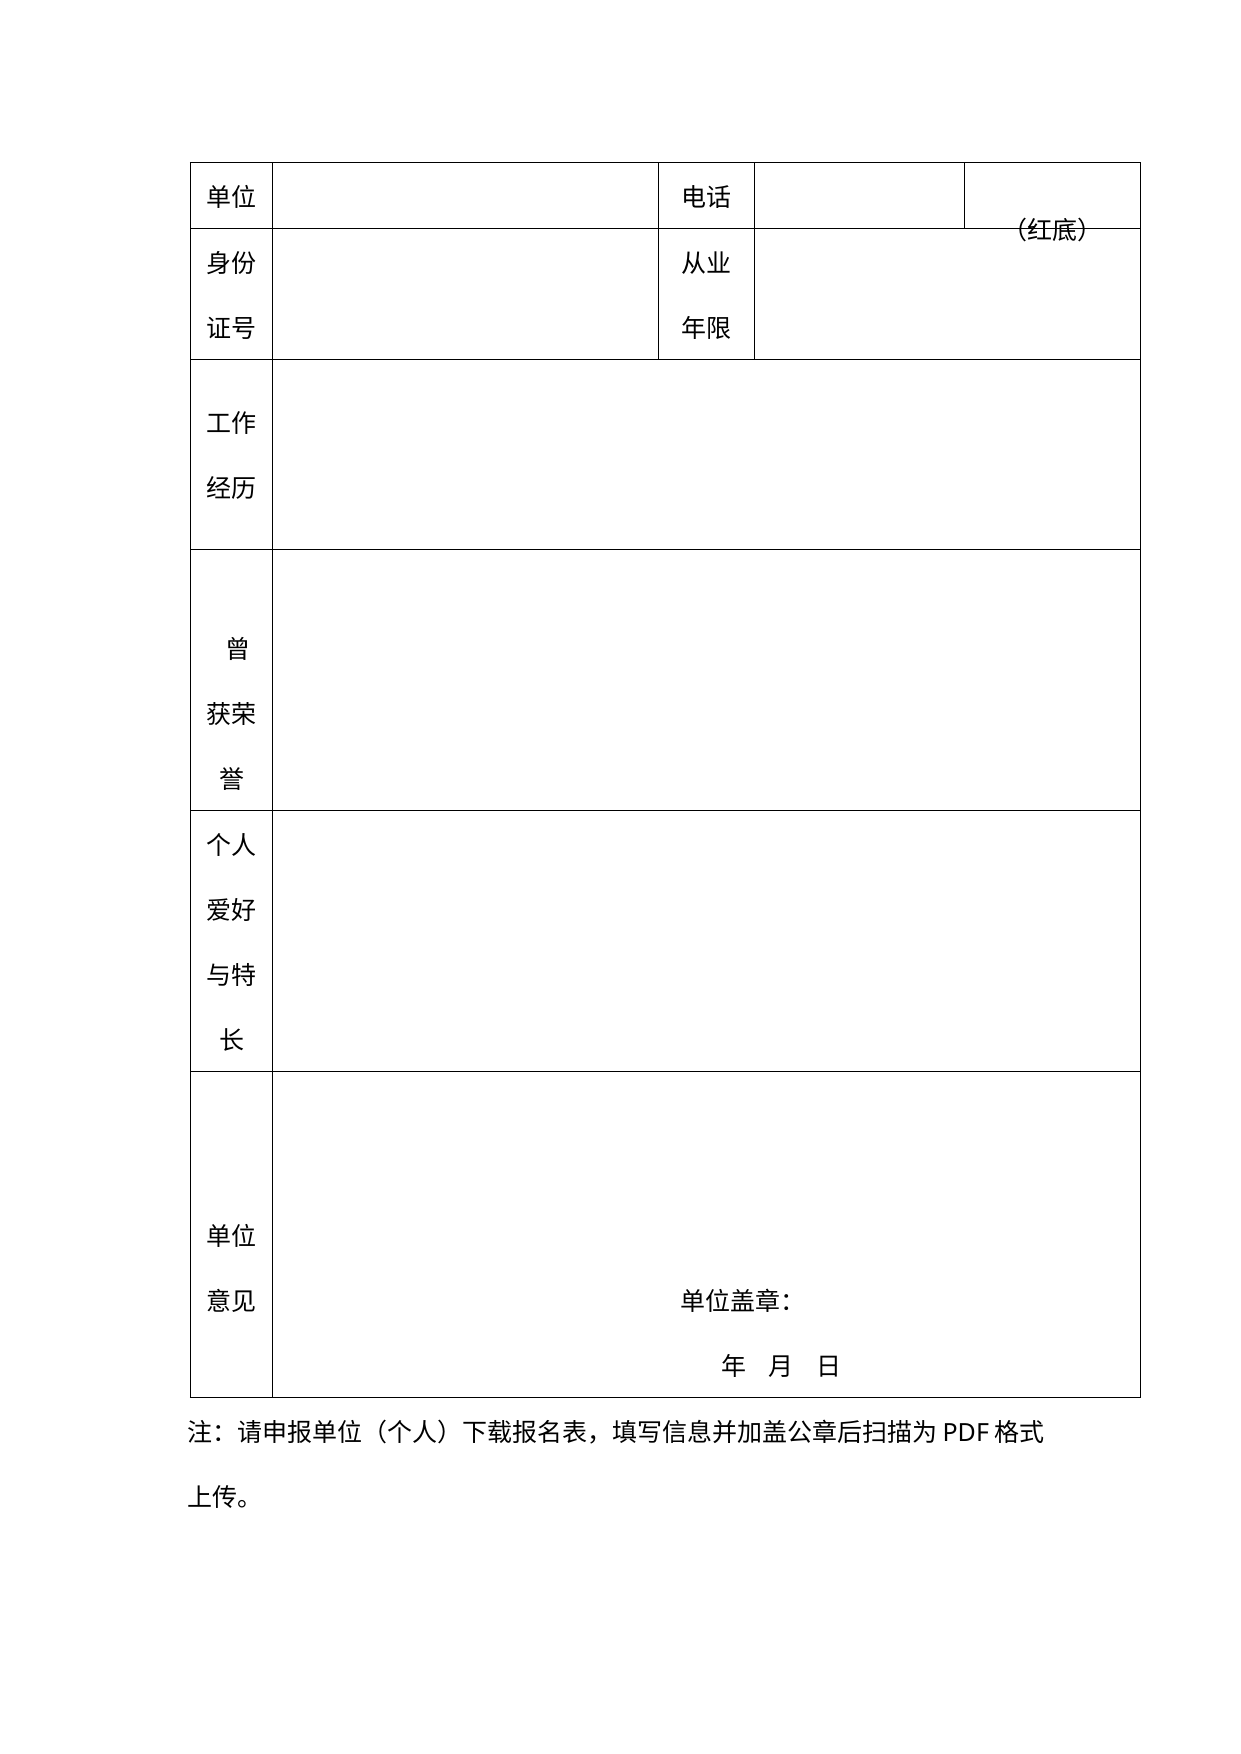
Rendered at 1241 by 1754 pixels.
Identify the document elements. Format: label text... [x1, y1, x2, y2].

table_cell [273, 229, 658, 359]
table_cell 联系 电话 [659, 163, 754, 228]
table_cell 单位意见 [191, 1072, 272, 1397]
table_cell [755, 163, 964, 228]
table_cell 工作经历 [191, 360, 272, 549]
table_cell [273, 163, 658, 228]
table_cell [273, 811, 1140, 1071]
table_cell [273, 550, 1140, 810]
text 注：请申报单位（个人）下载报名表，填写信息并加盖公章后扫描为PDF格式上传。 [187, 1398, 1050, 1528]
table_cell 个人爱好与特长 [191, 811, 272, 1071]
table_cell [755, 229, 1140, 359]
table_cell 从业 年限 [659, 229, 754, 359]
table_cell 身份证号 [191, 229, 272, 359]
table_cell [273, 360, 1140, 549]
table_cell 曾获荣誉 [191, 550, 272, 810]
table_cell 单位盖章： 年 月 日 [273, 1072, 1140, 1397]
table_cell 所在单位 [191, 163, 272, 228]
